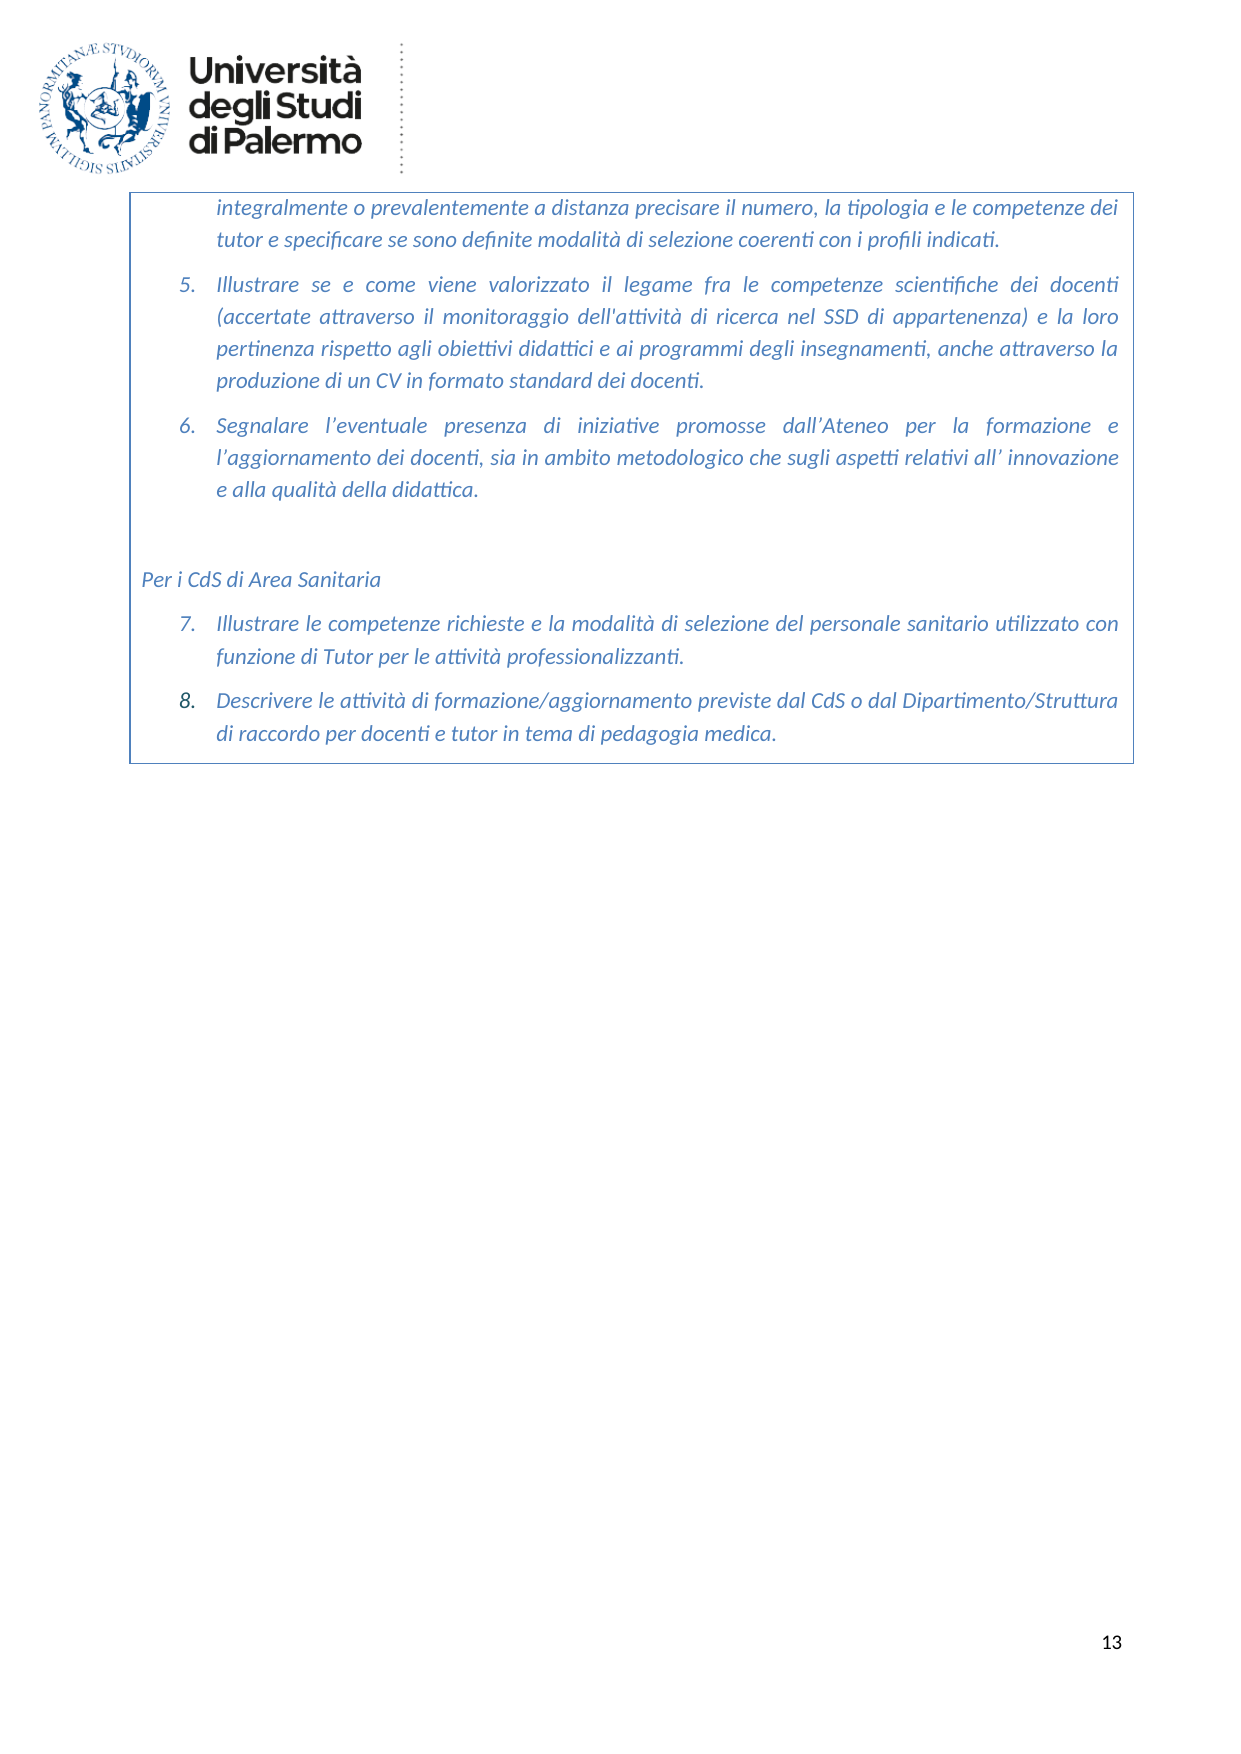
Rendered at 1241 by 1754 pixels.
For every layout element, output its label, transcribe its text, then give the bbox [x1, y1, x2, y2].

picture [29, 35, 418, 183]
